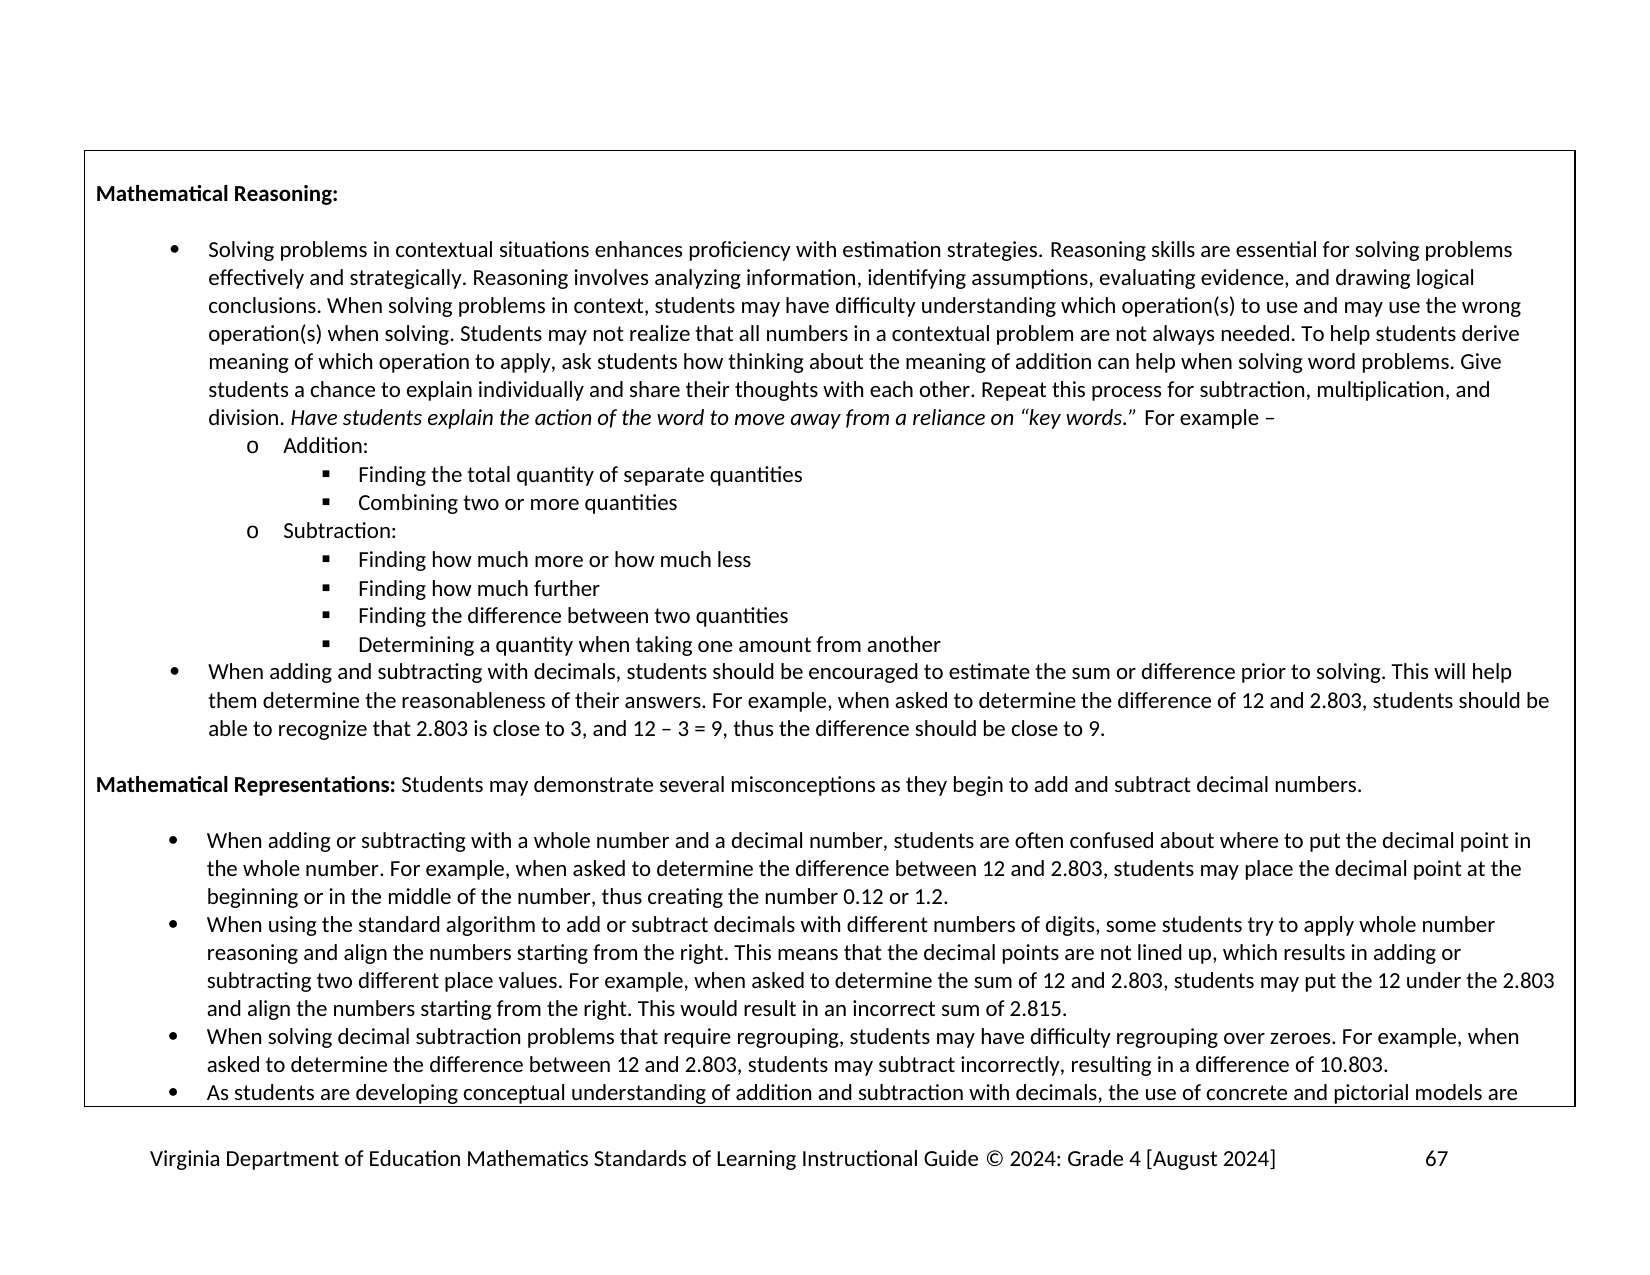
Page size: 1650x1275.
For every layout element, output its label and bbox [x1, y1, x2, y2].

table_cell [85, 151, 1574, 1106]
